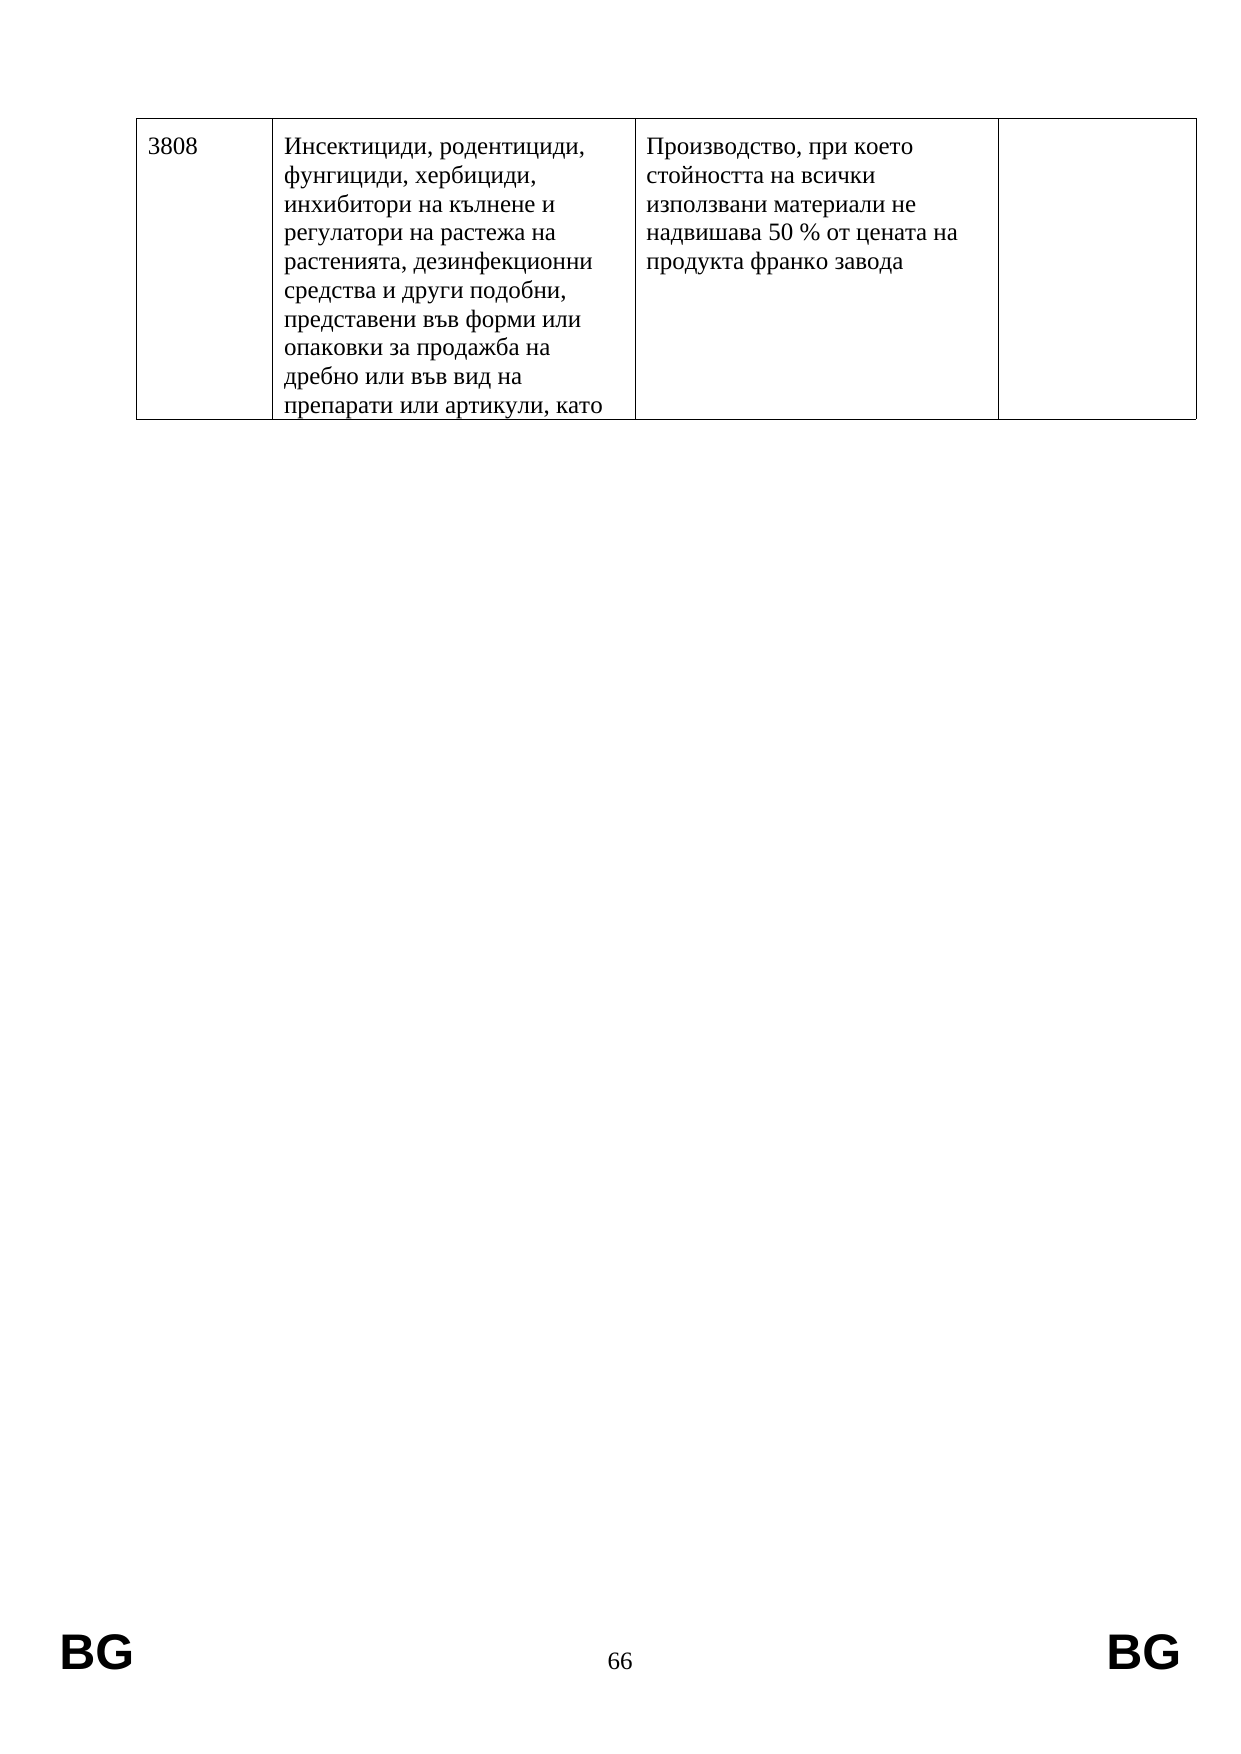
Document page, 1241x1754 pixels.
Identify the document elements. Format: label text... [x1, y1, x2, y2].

table_cell Производство, при което стойността на всички използвани материали не надвишава 50 % от цената на продукта франко завода [636, 119, 998, 419]
table_cell 3808 [137, 119, 272, 419]
table_cell Инсектициди, родентициди, фунгициди, хербициди, инхибитори на кълнене и регулатори на растежа на растенията, дезинфекционни средства и други подобни, представени във форми или опаковки за продажба на дребно или във вид на препарати или артикули, като ленти, фитили и свещи, съдържащи сяра, и хартиени мухоловки [273, 119, 635, 419]
table_cell [999, 119, 1196, 419]
